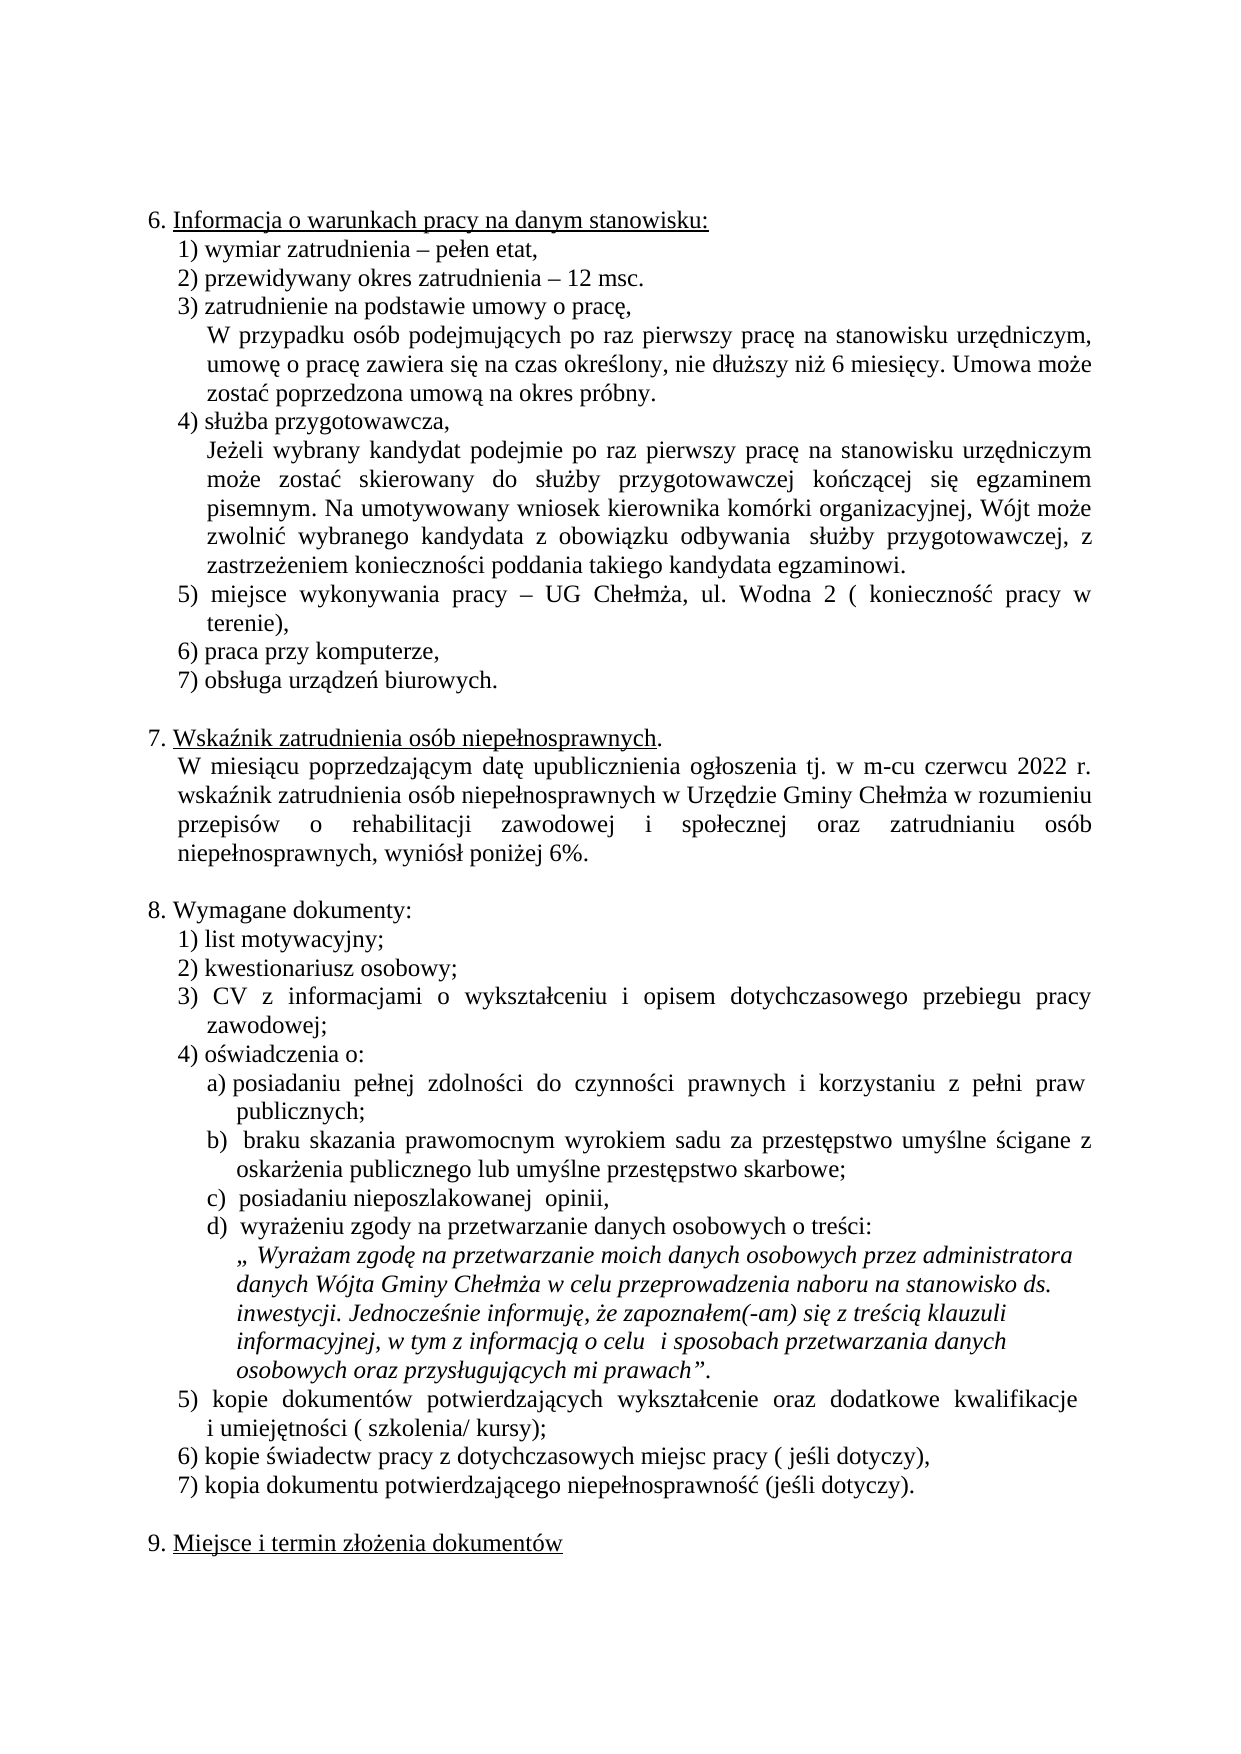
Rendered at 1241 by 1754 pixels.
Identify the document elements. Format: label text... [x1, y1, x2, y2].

text c) posiadaniu nieposzlakowanej opinii, [207, 1183, 1093, 1211]
text 1) wymiar zatrudnienia – pełen etat, [177, 234, 1093, 263]
text 2) kwestionariusz osobowy; [177, 953, 1093, 981]
text 6) kopie świadectw pracy z dotychczasowych miejsc pracy ( jeśli dotyczy), [177, 1441, 1093, 1470]
text 3) zatrudnienie na podstawie umowy o pracę, [177, 291, 1093, 320]
text „ Wyrażam zgodę na przetwarzanie moich danych osobowych przez administratora danych Wójta Gminy Chełmża w celu przeprowadzenia naboru na stanowisko ds. inwestycji. Jednocześnie informuję, że zapoznałem(-am) się z treścią klauzuli informacyjnej, w tym z informacją o celu i sposobach przetwarzania danych osobowych oraz przysługujących mi prawach”. [236, 1240, 1093, 1384]
text 9. Miejsce i termin złożenia dokumentów [148, 1528, 1093, 1556]
text 6. Informacja o warunkach pracy na danym stanowisku: [148, 205, 1093, 234]
text a) posiadaniu pełnej zdolności do czynności prawnych i korzystaniu z pełni praw publicznych; [207, 1068, 1093, 1125]
text 7) kopia dokumentu potwierdzającego niepełnosprawność (jeśli dotyczy). [177, 1470, 1093, 1499]
text 2) przewidywany okres zatrudnienia – 12 msc. [177, 263, 1093, 291]
text 4) oświadczenia o: [177, 1039, 1093, 1068]
text 7) obsługa urządzeń biurowych. [177, 665, 1093, 694]
text d) wyrażeniu zgody na przetwarzanie danych osobowych o treści: [207, 1211, 1093, 1240]
text 7. Wskaźnik zatrudnienia osób niepełnosprawnych. [148, 723, 1093, 751]
text 3) CV z informacjami o wykształceniu i opisem dotychczasowego przebiegu pracy zawodowej; [177, 981, 1093, 1039]
text 4) służba przygotowawcza, [177, 406, 1093, 435]
text Jeżeli wybrany kandydat podejmie po raz pierwszy pracę na stanowisku urzędniczym może zostać skierowany do służby przygotowawczej kończącej się egzaminem pisemnym. Na umotywowany wniosek kierownika komórki organizacyjnej, Wójt może zwolnić wybranego kandydata z obowiązku odbywania służby przygotowawczej, z zastrzeżeniem konieczności poddania takiego kandydata egzaminowi. [207, 435, 1093, 579]
text 8. Wymagane dokumenty: [148, 895, 1093, 924]
text b) braku skazania prawomocnym wyrokiem sadu za przestępstwo umyślne ścigane z oskarżenia publicznego lub umyślne przestępstwo skarbowe; [207, 1125, 1093, 1183]
text W miesiącu poprzedzającym datę upublicznienia ogłoszenia tj. w m-cu czerwcu 2022 r. wskaźnik zatrudnienia osób niepełnosprawnych w Urzędzie Gminy Chełmża w rozumieniu przepisów o rehabilitacji zawodowej i społecznej oraz zatrudnianiu osób niepełnosprawnych, wyniósł poniżej 6%. [177, 751, 1093, 866]
text 6) praca przy komputerze, [177, 636, 1093, 665]
text 1) list motywacyjny; [177, 924, 1093, 953]
text 5) miejsce wykonywania pracy – UG Chełmża, ul. Wodna 2 ( konieczność pracy w terenie), [177, 579, 1093, 636]
text 5) kopie dokumentów potwierdzających wykształcenie oraz dodatkowe kwalifikacje i umiejętności ( szkolenia/ kursy); [177, 1384, 1093, 1441]
text W przypadku osób podejmujących po raz pierwszy pracę na stanowisku urzędniczym, umowę o pracę zawiera się na czas określony, nie dłuższy niż 6 miesięcy. Umowa może zostać poprzedzona umową na okres próbny. [207, 320, 1093, 406]
